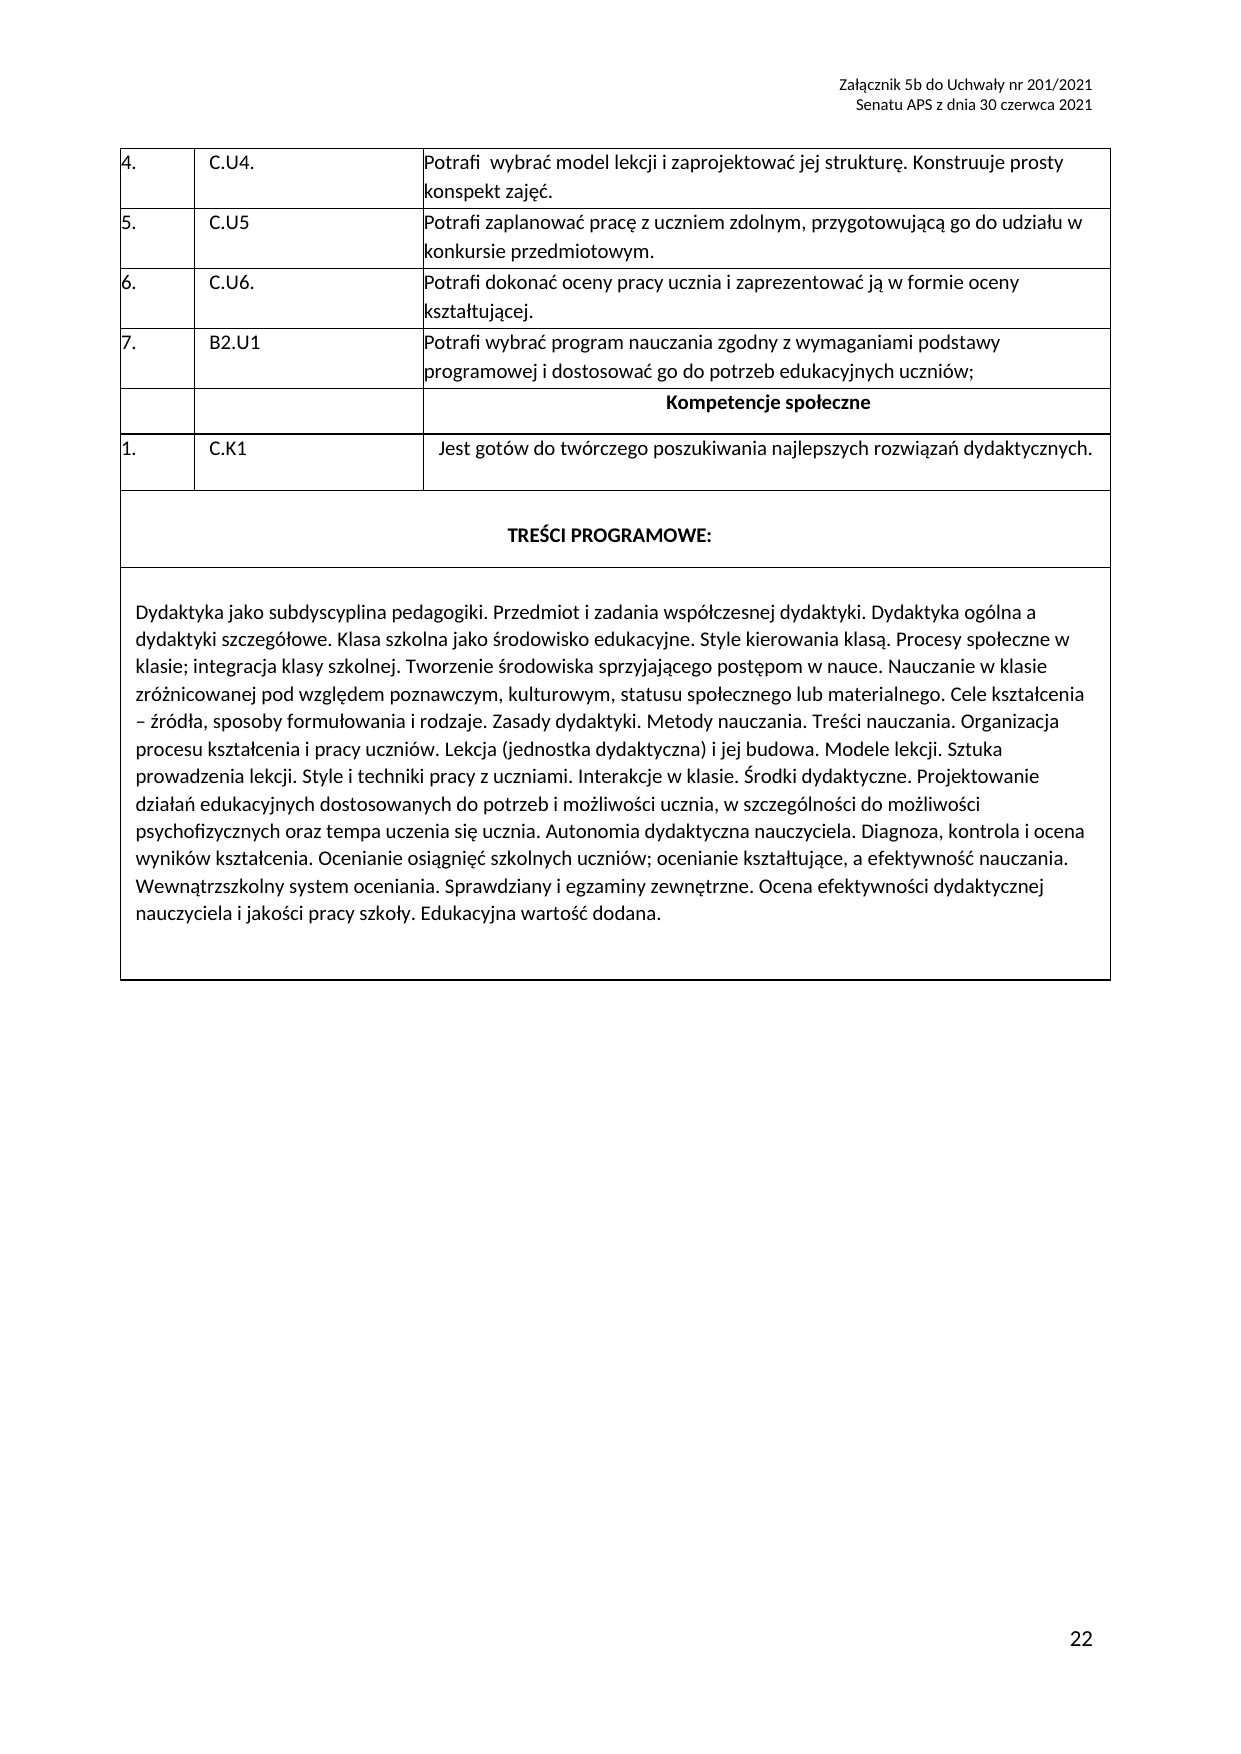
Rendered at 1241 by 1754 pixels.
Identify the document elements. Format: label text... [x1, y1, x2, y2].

table_cell Potrafi dokonać oceny pracy ucznia i zaprezentować ją w formie oceny kształtującej. [424, 269, 1110, 328]
table_cell 5. [121, 209, 194, 268]
table_cell Dydaktyka jako subdyscyplina pedagogiki. Przedmiot i zadania współczesnej dydaktyki. Dydaktyka ogólna a dydaktyki szczegółowe. Klasa szkolna jako środowisko edukacyjne. Style kierowania klasą. Procesy społeczne w klasie; integracja klasy szkolnej. Tworzenie środowiska sprzyjającego postępom w nauce. Nauczanie w klasie zróżnicowanej pod względem poznawczym, kulturowym, statusu społecznego lub materialnego. Cele kształcenia – źródła, sposoby formułowania i rodzaje. Zasady dydaktyki. Metody nauczania. Treści nauczania. Organizacja procesu kształcenia i pracy uczniów. Lekcja (jednostka dydaktyczna) i jej budowa. Modele lekcji. Sztuka prowadzenia lekcji. Style i techniki pracy z uczniami. Interakcje w klasie. Środki dydaktyczne. Projektowanie działań edukacyjnych dostosowanych do potrzeb i możliwości ucznia, w szczególności do możliwości psychofizycznych oraz tempa uczenia się ucznia. Autonomia dydaktyczna nauczyciela. Diagnoza, kontrola i ocena wyników kształcenia. Ocenianie osiągnięć szkolnych uczniów; ocenianie kształtujące, a efektywność nauczania. Wewnątrzszkolny system oceniania. Sprawdziany i egzaminy zewnętrzne. Ocena efektywności dydaktycznej nauczyciela i jakości pracy szkoły. Edukacyjna wartość dodana. [121, 568, 1110, 979]
table_cell C.U4. [195, 149, 423, 208]
table_cell C.U5 [195, 209, 423, 268]
table_cell Jest gotów do twórczego poszukiwania najlepszych rozwiązań dydaktycznych. [424, 435, 1110, 489]
table_cell Potrafi wybrać model lekcji i zaprojektować jej strukturę. Konstruuje prosty konspekt zajęć. [424, 149, 1110, 208]
table_cell TREŚCI PROGRAMOWE: [121, 491, 1110, 566]
table_cell Potrafi zaplanować pracę z uczniem zdolnym, przygotowującą go do udziału w konkursie przedmiotowym. [424, 209, 1110, 268]
table_cell 1. [121, 435, 194, 489]
table_cell [121, 389, 194, 433]
table_cell C.U6. [195, 269, 423, 328]
table_cell 4. [121, 149, 194, 208]
table_cell C.K1 [195, 435, 423, 489]
table_cell B2.U1 [195, 329, 423, 388]
table_cell 6. [121, 269, 194, 328]
table_cell 7. [121, 329, 194, 388]
table_cell Potrafi wybrać program nauczania zgodny z wymaganiami podstawy programowej i dostosować go do potrzeb edukacyjnych uczniów; [424, 329, 1110, 388]
table_cell [195, 389, 423, 433]
table_cell Kompetencje społeczne [424, 389, 1110, 433]
